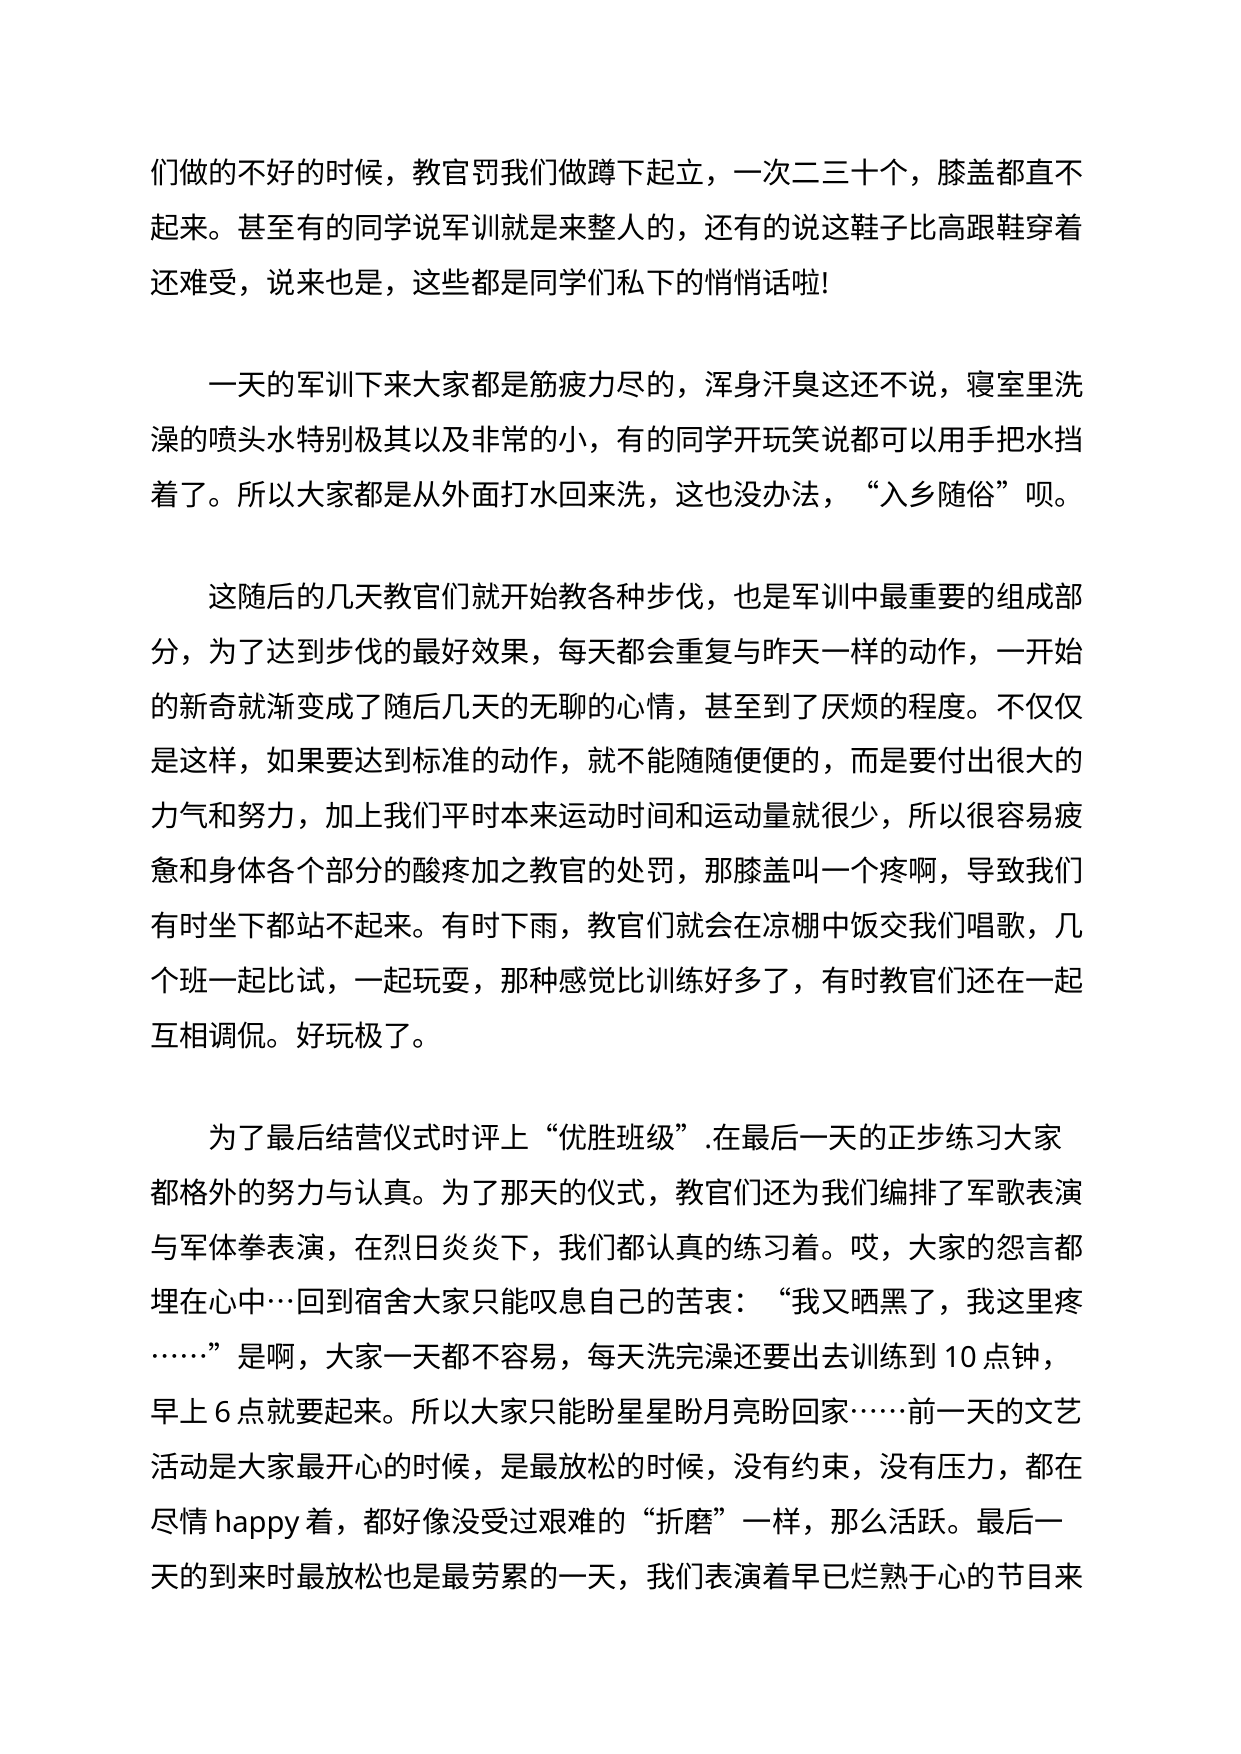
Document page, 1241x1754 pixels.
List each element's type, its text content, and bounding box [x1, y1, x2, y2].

text 一天的军训下来大家都是筋疲力尽的，浑身汗臭这还不说，寝室里洗澡的喷头水特别极其以及非常的小，有的同学开玩笑说都可以用手把水挡着了。所以大家都是从外面打水回来洗，这也没办法，“入乡随俗”呗。 [150, 362, 1090, 514]
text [150, 150, 1090, 302]
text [150, 1114, 1090, 1596]
text 这随后的几天教官们就开始教各种步伐，也是军训中最重要的组成部分，为了达到步伐的最好效果，每天都会重复与昨天一样的动作，一开始的新奇就渐变成了随后几天的无聊的心情，甚至到了厌烦的程度。不仅仅是这样，如果要达到标准的动作，就不能随随便便的，而是要付出很大的力气和努力，加上我们平时本来运动时间和运动量就很少，所以很容易疲惫和身体各个部分的酸疼加之教官的处罚，那膝盖叫一个疼啊，导致我们有时坐下都站不起来。有时下雨，教官们就会在凉棚中饭交我们唱歌，几个班一起比试，一起玩耍，那种感觉比训练好多了，有时教官们还在一起互相调侃。好玩极了。 [150, 573, 1090, 1055]
